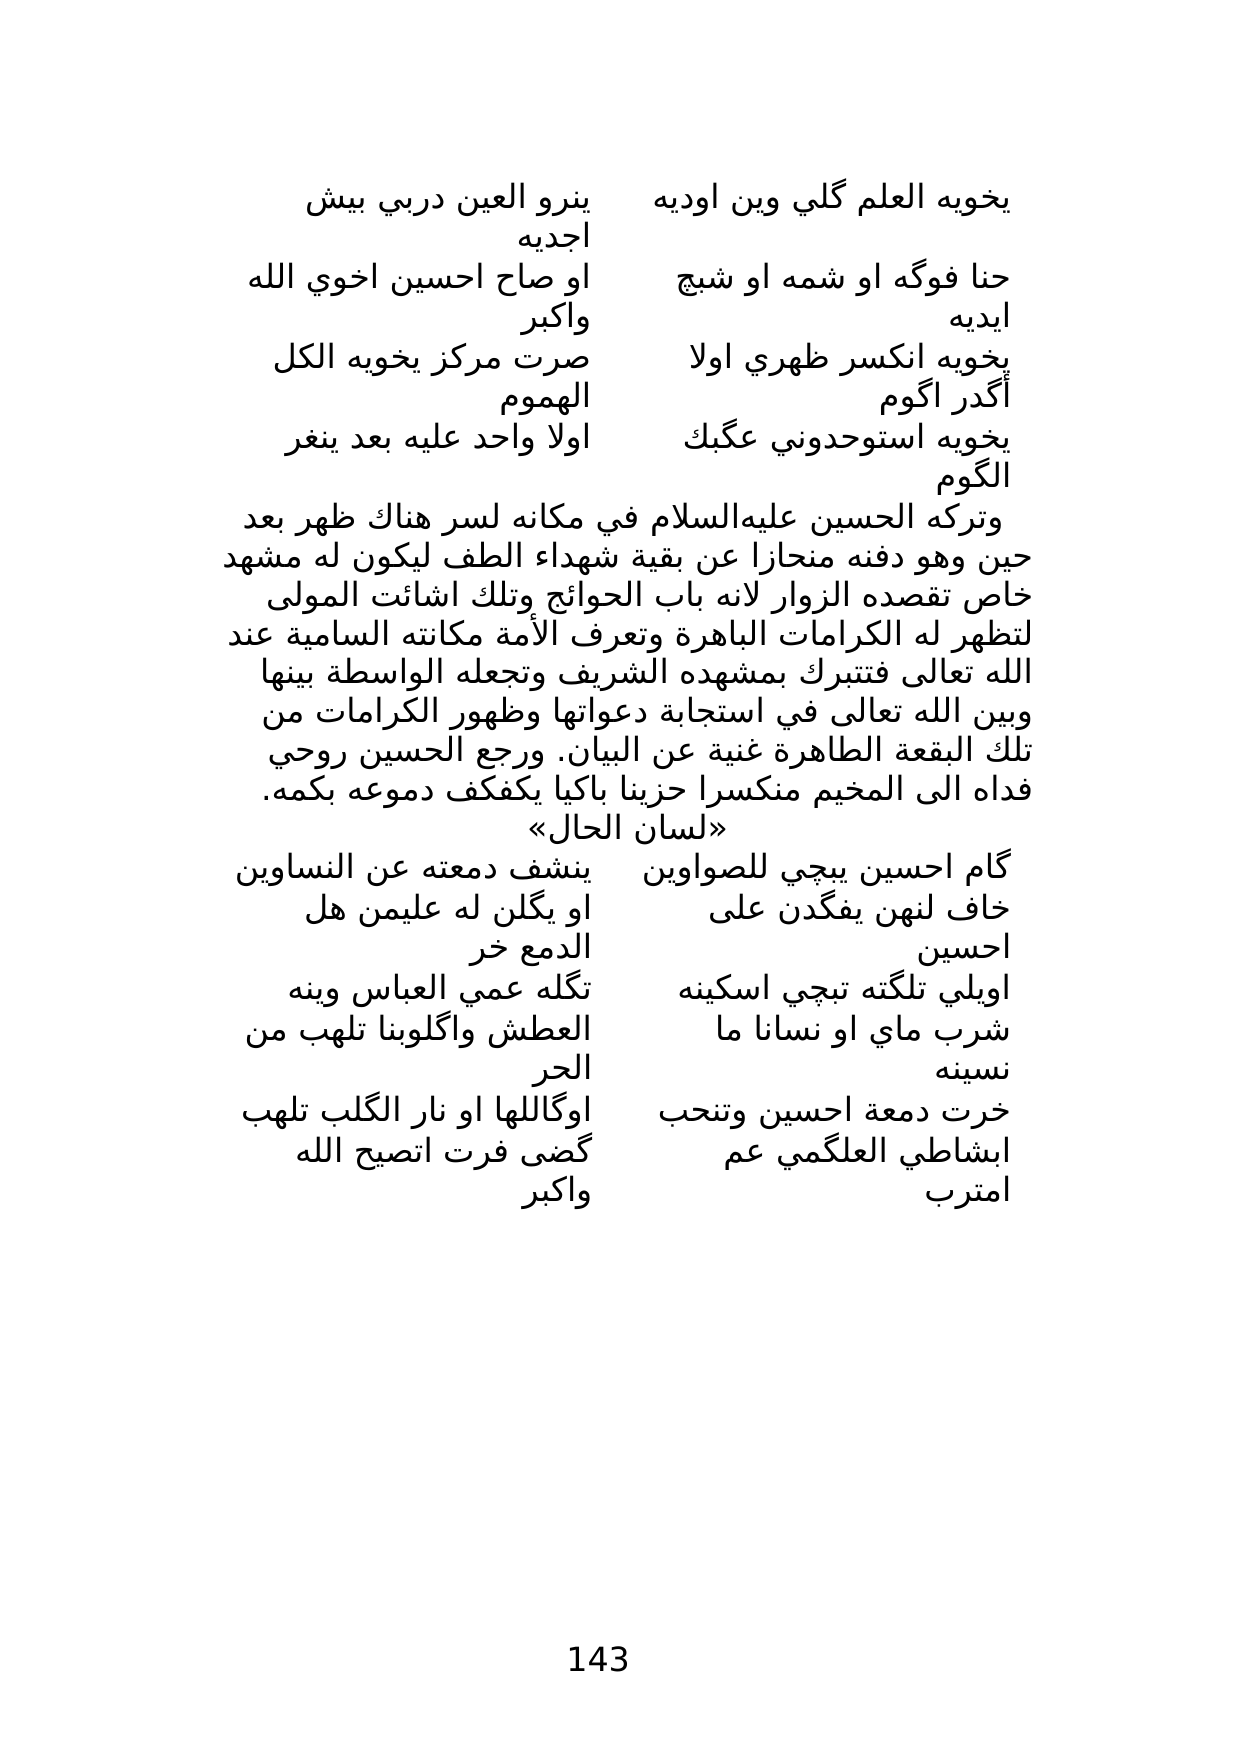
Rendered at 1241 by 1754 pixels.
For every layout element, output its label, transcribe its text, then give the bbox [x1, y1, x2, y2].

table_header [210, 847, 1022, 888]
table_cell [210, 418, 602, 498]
text «لسان الحال» [222, 808, 1033, 847]
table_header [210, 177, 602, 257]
text وتركه الحسين عليه‌السلام في مكانه لسر هناك ظهر بعد حين وهو دفنه منحازا عن بقية شهداء الطف ليكون له مشهد خاص تقصده الزوار لانه باب الحوائج وتلك اشائت المولى لتظهر له الكرامات الباهرة وتعرف الأمة مكانته السامية عند الله تعالى فتتبرك بمشهده الشريف وتجعله الواسطة بينها وبين الله تعالى في استجابة دعواتها وظهور الكرامات من تلك البقعة الطاهرة غنية عن البيان. ورجع الحسين روحي فداه الى المخيم منكسرا حزينا باكيا يكفكف دموعه بكمه. [222, 498, 1033, 808]
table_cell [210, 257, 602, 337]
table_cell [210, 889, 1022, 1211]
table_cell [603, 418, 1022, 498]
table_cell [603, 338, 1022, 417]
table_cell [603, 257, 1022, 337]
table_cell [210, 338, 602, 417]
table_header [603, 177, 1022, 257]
